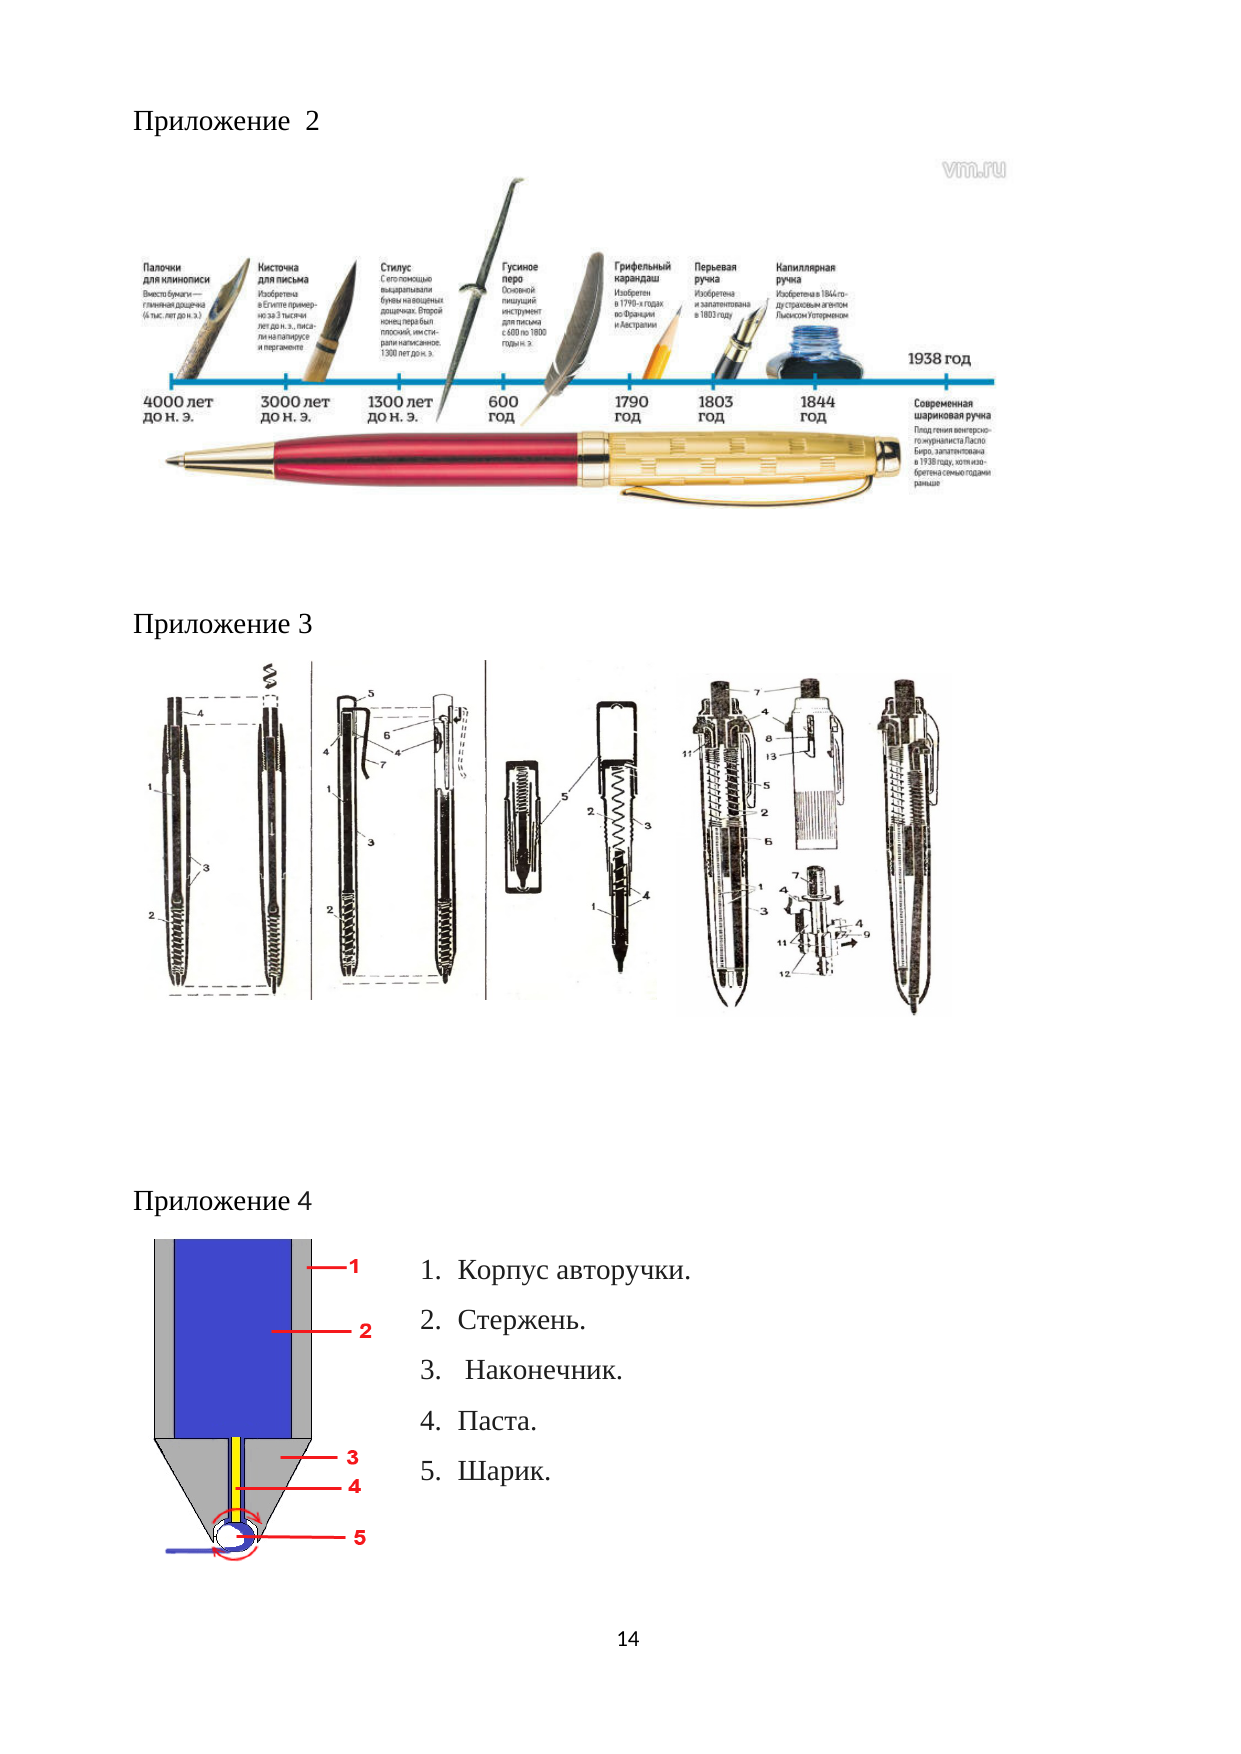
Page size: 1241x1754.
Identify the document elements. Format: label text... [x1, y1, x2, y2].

list Наконечник. [391, 1352, 1122, 1386]
picture [132, 151, 1014, 509]
picture [143, 1232, 391, 1562]
list Паста. [391, 1403, 1122, 1436]
list Шарик. [391, 1453, 1122, 1487]
text Приложение 4 [133, 1182, 1122, 1217]
picture [675, 673, 952, 1017]
list Корпус авторучки. [391, 1252, 1122, 1285]
picture [143, 660, 657, 1000]
text Приложение 3 [133, 606, 1122, 640]
list Стержень. [391, 1302, 1122, 1336]
